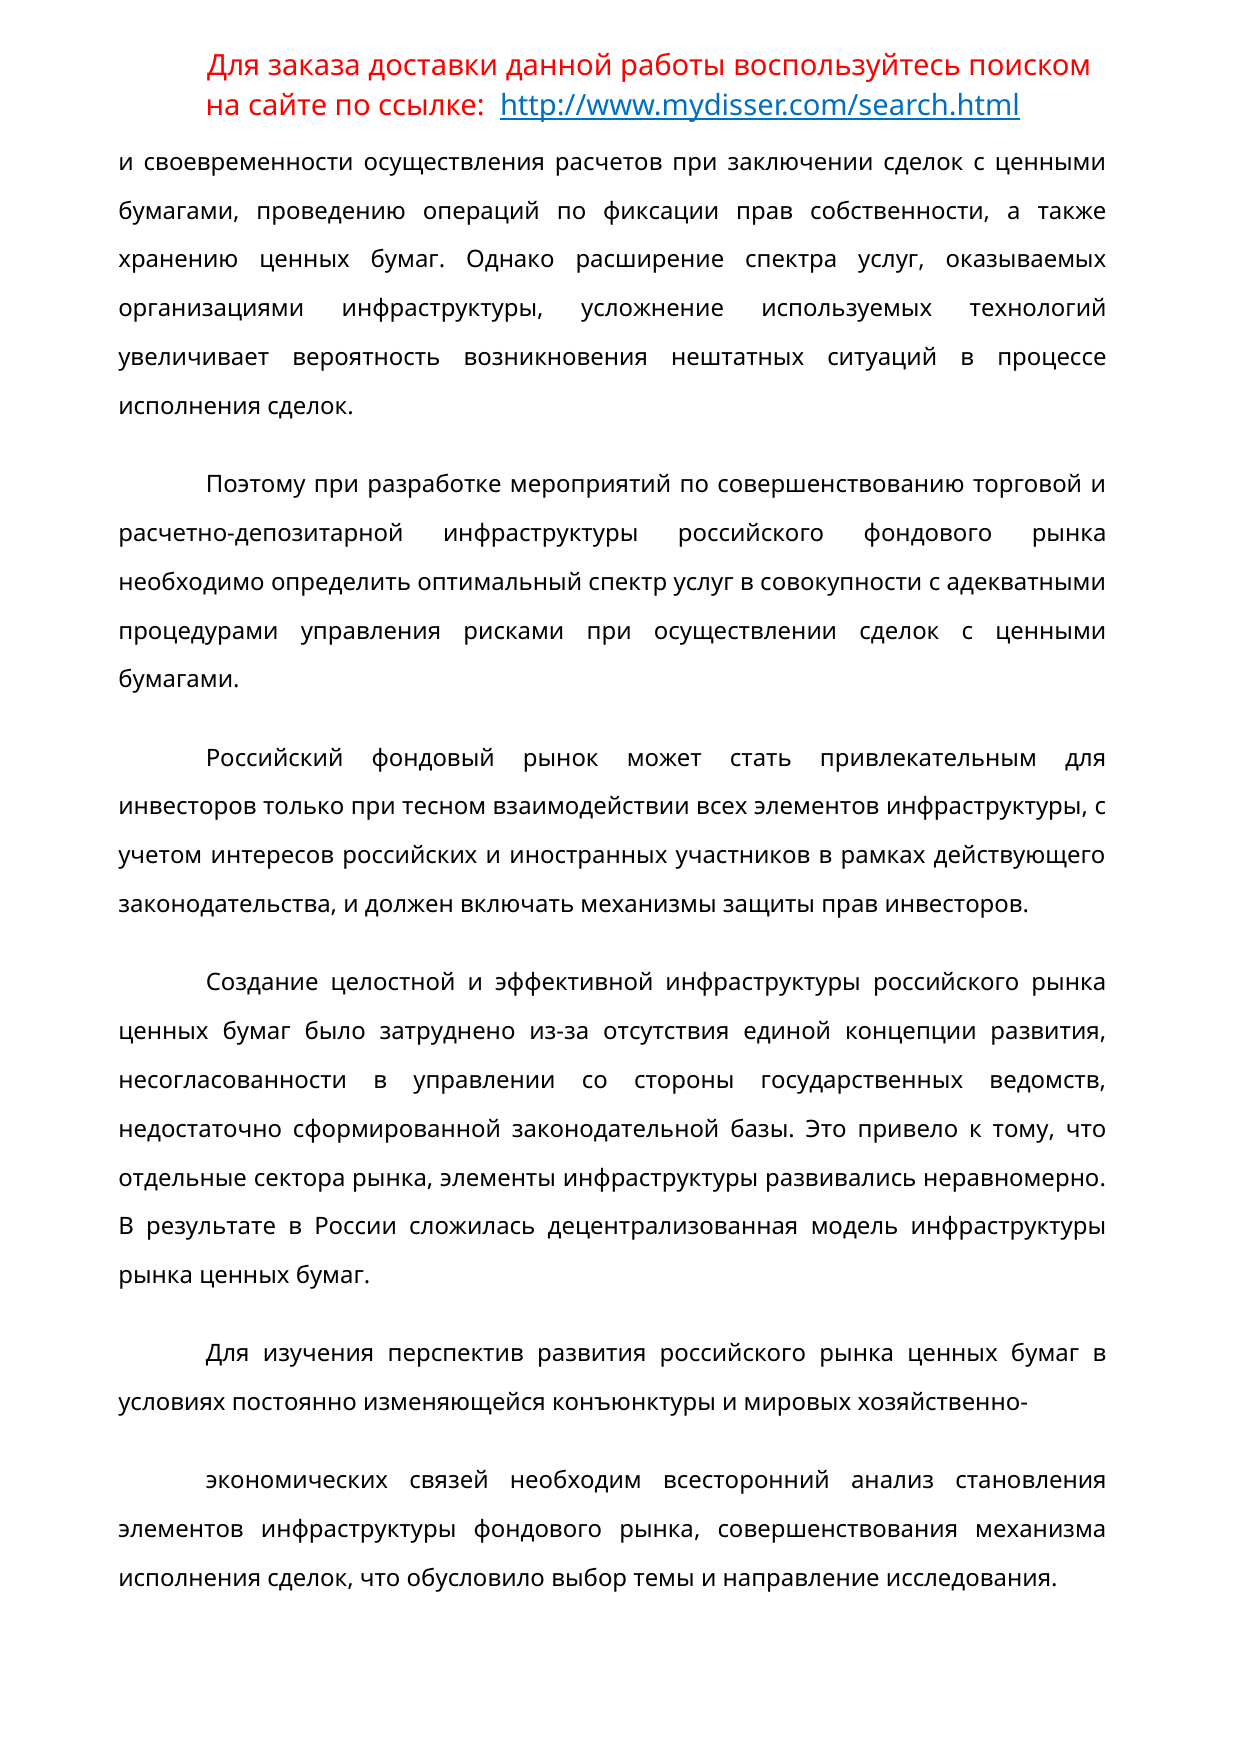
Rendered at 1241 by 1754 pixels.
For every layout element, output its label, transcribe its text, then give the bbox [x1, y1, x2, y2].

text Создание целостной и эффективной инфраструктуры российского рынка ценных бумаг было затруднено из-за отсутствия единой концепции развития, несогласованности в управлении со стороны государственных ведомств, недостаточно сформированной законодательной базы. Это привело к тому, что отдельные сектора рынка, элементы инфраструктуры развивались неравномерно. В результате в России сложилась децентрализованная модель инфраструктуры рынка ценных бумаг. [118, 965, 1107, 1291]
text Поэтому при разработке мероприятий по совершенствованию торговой и расчетно-депозитарной инфраструктуры российского фондового рынка необходимо определить оптимальный спектр услуг в совокупности с адекватными процедурами управления рисками при осуществлении сделок с ценными бумагами. [118, 467, 1107, 695]
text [118, 144, 1107, 421]
text экономических связей необходим всесторонний анализ становления элементов инфраструктуры фондового рынка, совершенствования механизма исполнения сделок, что обусловило выбор темы и направление исследования. [118, 1463, 1107, 1593]
text Российский фондовый рынок может стать привлекательным для инвесторов только при тесном взаимодействии всех элементов инфраструктуры, с учетом интересов российских и иностранных участников в рамках действующего законодательства, и должен включать механизмы защиты прав инвесторов. [118, 740, 1107, 919]
text Для изучения перспектив развития российского рынка ценных бумаг в условиях постоянно изменяющейся конъюнктуры и мировых хозяйственно- [118, 1336, 1107, 1417]
